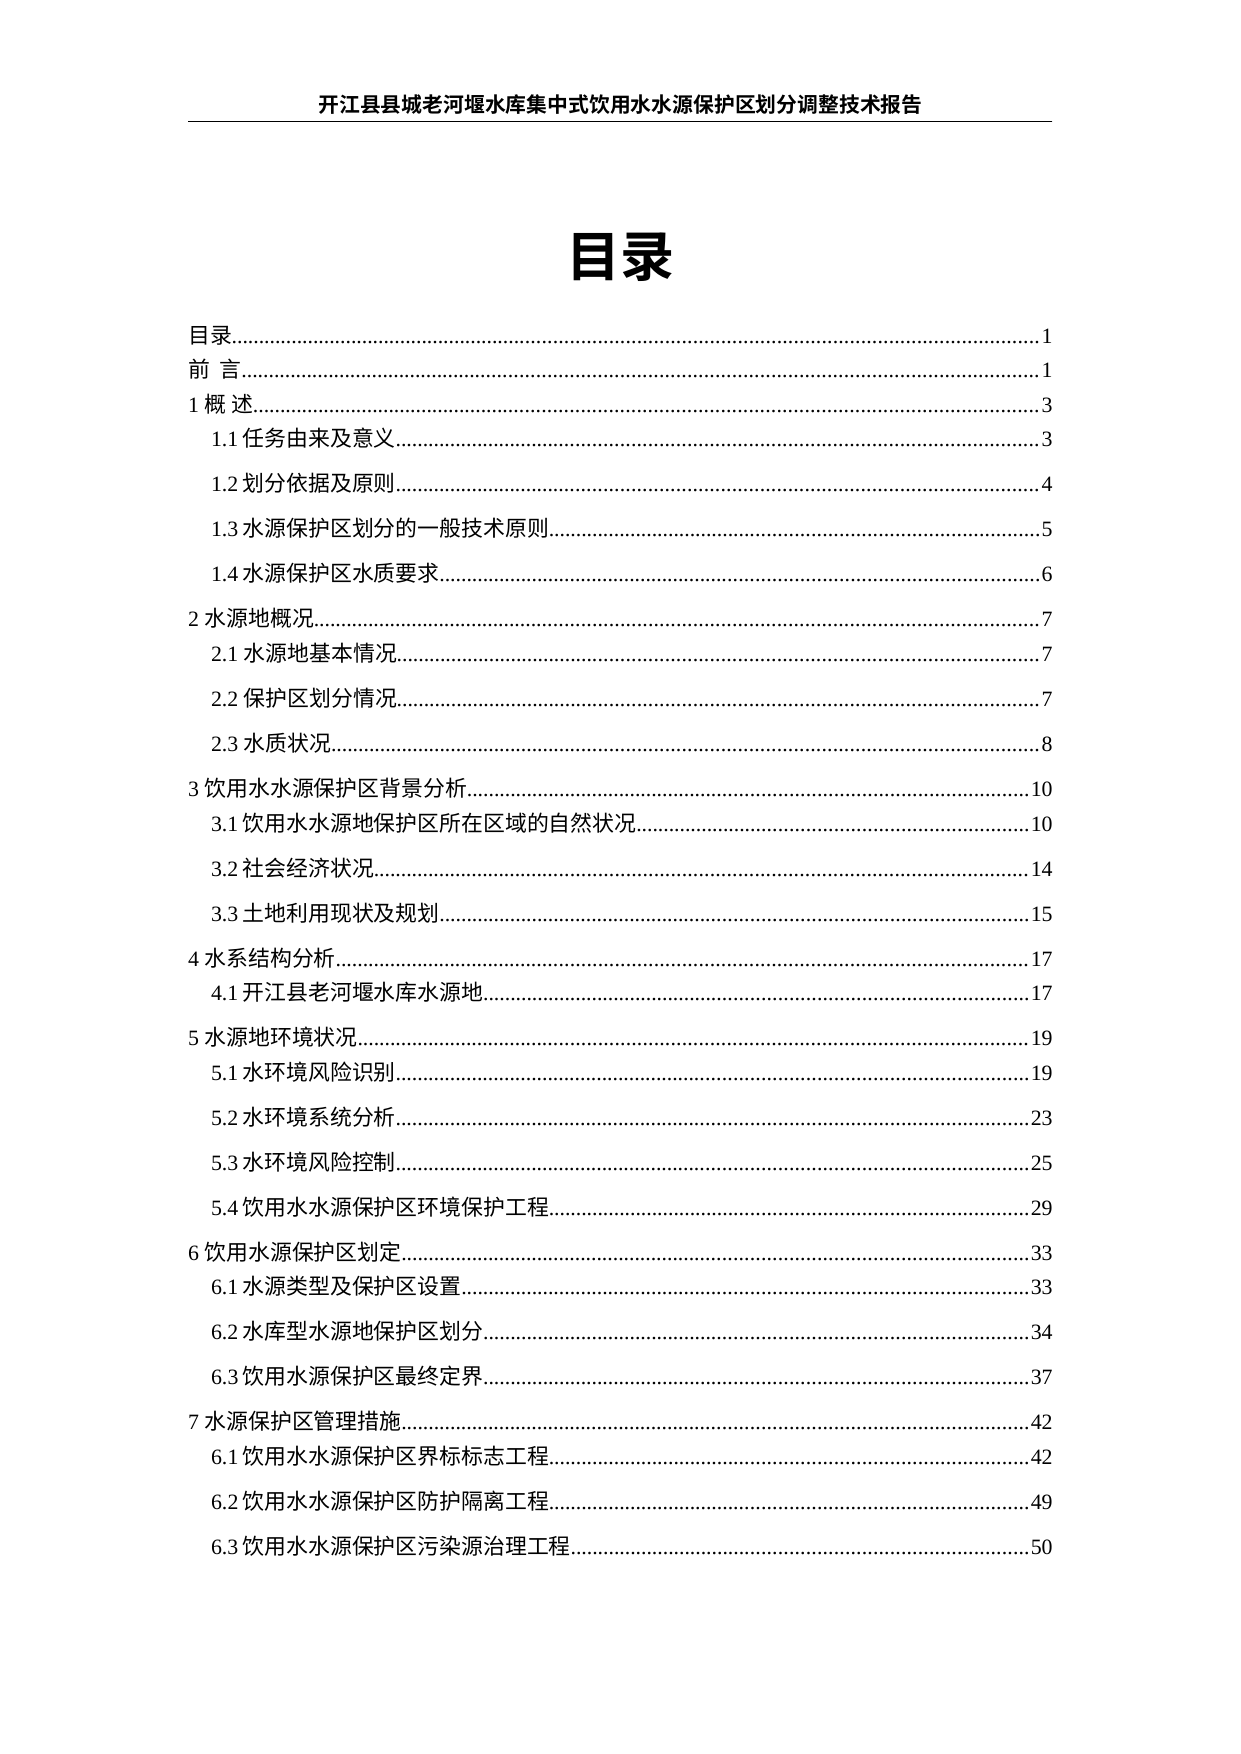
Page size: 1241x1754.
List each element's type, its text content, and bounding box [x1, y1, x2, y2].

text 6.2水库型水源地保护区划分 34 [211, 1313, 1052, 1347]
text 4 水系结构分析 17 [188, 939, 1052, 974]
text 1.1任务由来及意义 3 [211, 420, 1052, 454]
text 3.2社会经济状况 14 [211, 849, 1052, 884]
text 6.3饮用水水源保护区污染源治理工程 50 [211, 1527, 1052, 1562]
text 2 水源地概况 7 [188, 600, 1052, 634]
text 1 概 述 3 [188, 385, 1052, 420]
text 前 言 1 [188, 351, 1052, 385]
text 2.1 水源地基本情况 7 [211, 634, 1052, 669]
text 5.1水环境风险识别 19 [211, 1053, 1052, 1088]
text 6.3饮用水源保护区最终定界 37 [211, 1358, 1052, 1392]
text 6.1饮用水水源保护区界标标志工程 42 [211, 1437, 1052, 1472]
text 3.3土地利用现状及规划 15 [211, 894, 1052, 929]
text 2.2 保护区划分情况 7 [211, 679, 1052, 714]
text 1.2划分依据及原则 4 [211, 465, 1052, 499]
text 3.1饮用水水源地保护区所在区域的自然状况 10 [211, 804, 1052, 839]
text 6.1水源类型及保护区设置 33 [211, 1268, 1052, 1302]
text 5.2水环境系统分析 23 [211, 1098, 1052, 1133]
text 6 饮用水源保护区划定 33 [188, 1233, 1052, 1268]
text 1.3水源保护区划分的一般技术原则 5 [211, 510, 1052, 544]
text 5 水源地环境状况 19 [188, 1019, 1052, 1053]
text 6.2饮用水水源保护区防护隔离工程 49 [211, 1482, 1052, 1517]
text 3 饮用水水源保护区背景分析 10 [188, 769, 1052, 804]
text 5.3水环境风险控制 25 [211, 1143, 1052, 1178]
text 2.3 水质状况 8 [211, 724, 1052, 759]
text 目录 1 [188, 316, 1052, 351]
text 7 水源保护区管理措施 42 [188, 1403, 1052, 1437]
text 5.4饮用水水源保护区环境保护工程 29 [211, 1188, 1052, 1223]
text 1.4水源保护区水质要求 6 [211, 555, 1052, 589]
text 目录 [188, 201, 1052, 304]
text 4.1开江县老河堰水库水源地 17 [211, 974, 1052, 1008]
